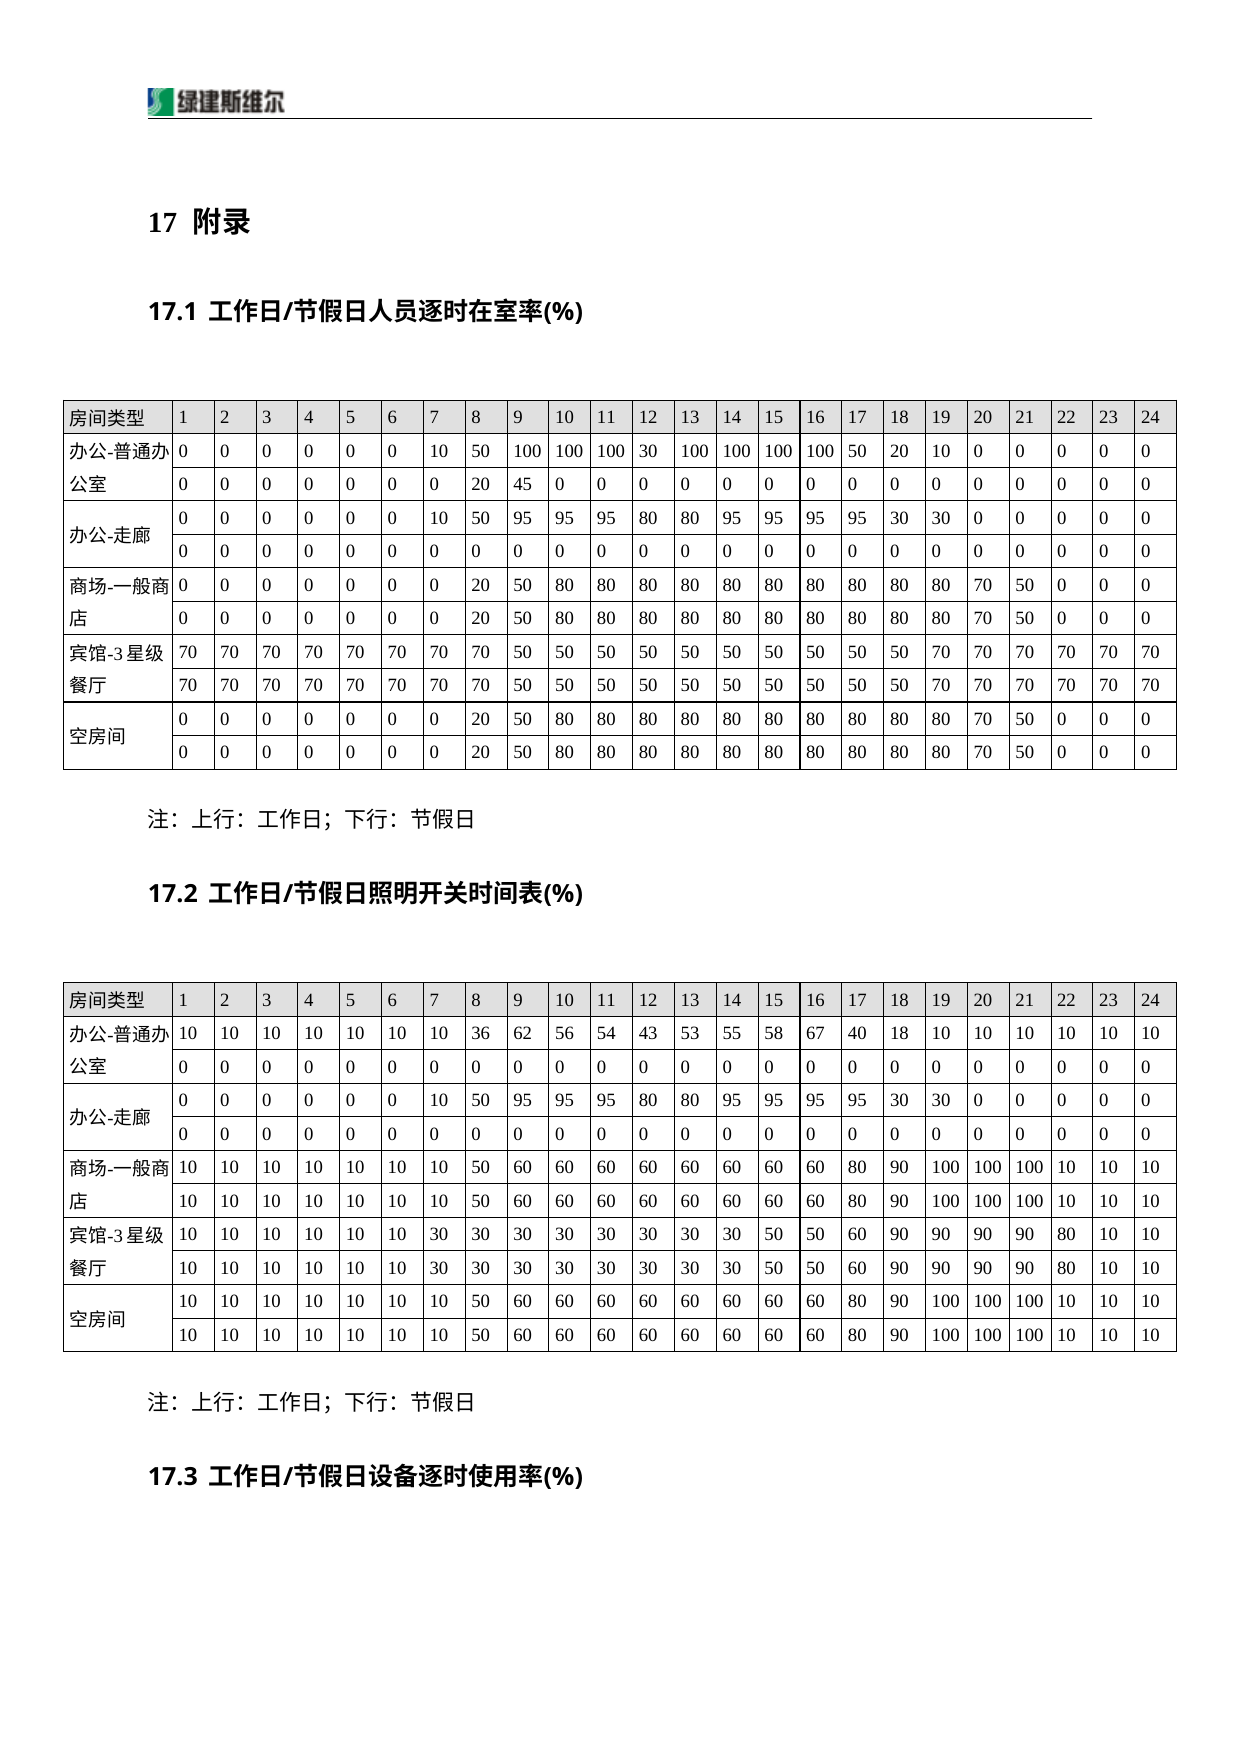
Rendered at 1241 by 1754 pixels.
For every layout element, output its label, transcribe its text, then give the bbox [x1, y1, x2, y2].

table_cell 0 [340, 535, 381, 567]
table_cell 55 [717, 1017, 758, 1049]
table_cell 70 [382, 635, 423, 668]
table_header 16 [801, 401, 841, 433]
table_cell 100 [968, 1285, 1009, 1317]
table_cell 60 [842, 1218, 883, 1250]
table_cell 100 [926, 1184, 967, 1217]
table_cell 10 [1093, 1017, 1134, 1049]
table_header 4 [298, 401, 339, 433]
table_cell 70 [257, 669, 297, 701]
table_cell 50 [466, 1285, 507, 1317]
table_cell 10 [1135, 1151, 1176, 1183]
table_cell 100 [926, 1285, 967, 1317]
table_cell 60 [801, 1319, 841, 1351]
table_cell 100 [508, 434, 548, 467]
table_cell 0 [1135, 736, 1176, 768]
table_cell 10 [298, 1151, 339, 1183]
table_cell 0 [633, 468, 674, 500]
table_cell 70 [968, 568, 1009, 601]
table_cell 0 [298, 535, 339, 567]
table_cell 10 [257, 1319, 297, 1351]
table_cell 80 [926, 703, 967, 735]
table_cell 10 [1135, 1017, 1176, 1049]
table_cell 0 [1135, 434, 1176, 467]
table_cell 10 [424, 1151, 465, 1183]
table_cell 0 [968, 468, 1009, 500]
table_cell 60 [591, 1285, 632, 1317]
table_cell 80 [717, 703, 758, 735]
table_cell 10 [382, 1184, 423, 1217]
table_cell 60 [801, 1151, 841, 1183]
table_cell 60 [801, 1184, 841, 1217]
table_cell 0 [298, 1117, 339, 1150]
table_cell 70 [382, 669, 423, 701]
table_cell 0 [1135, 602, 1176, 634]
table_cell 80 [549, 736, 590, 768]
table_cell 0 [1093, 1050, 1134, 1083]
table_cell 30 [591, 1218, 632, 1250]
table_cell 70 [1135, 635, 1176, 668]
table_cell 0 [842, 468, 883, 500]
table_cell 60 [801, 1285, 841, 1317]
table_cell 30 [549, 1251, 590, 1284]
table_cell 50 [675, 635, 716, 668]
table_cell 30 [591, 1251, 632, 1284]
table_cell 10 [298, 1184, 339, 1217]
table_cell 0 [884, 468, 925, 500]
table_cell 90 [1010, 1218, 1051, 1250]
table_header 7 [424, 401, 465, 433]
table_cell 0 [382, 602, 423, 634]
table_cell 70 [968, 669, 1009, 701]
table_cell 0 [340, 736, 381, 768]
table_cell 80 [591, 568, 632, 601]
table_cell 0 [215, 501, 256, 534]
table_cell 0 [173, 535, 214, 567]
table_cell 70 [298, 635, 339, 668]
table_cell 0 [1052, 736, 1092, 768]
table_cell 30 [926, 1084, 967, 1116]
table_cell 50 [591, 669, 632, 701]
table_cell 0 [591, 535, 632, 567]
table_cell 70 [257, 635, 297, 668]
table_cell 100 [675, 434, 716, 467]
table_cell 45 [508, 468, 548, 500]
table_cell 10 [1135, 1184, 1176, 1217]
table_cell 20 [466, 736, 507, 768]
table_cell 30 [466, 1218, 507, 1250]
table_cell 43 [633, 1017, 674, 1049]
table_cell 70 [926, 669, 967, 701]
table_cell 50 [508, 568, 548, 601]
picture [147, 88, 288, 116]
table_cell 30 [424, 1218, 465, 1250]
table_cell 10 [340, 1251, 381, 1284]
table_cell 0 [1010, 1084, 1051, 1116]
table_cell 50 [1010, 602, 1051, 634]
table_cell 0 [424, 468, 465, 500]
table_cell 60 [717, 1285, 758, 1317]
table_cell 0 [215, 1084, 256, 1116]
table_cell 60 [675, 1151, 716, 1183]
table_header 9 [508, 401, 548, 433]
table_cell 0 [298, 703, 339, 735]
table_cell 80 [884, 602, 925, 634]
table_cell 60 [508, 1319, 548, 1351]
table_cell 0 [1052, 468, 1092, 500]
table_cell 10 [215, 1285, 256, 1317]
table_cell 80 [926, 602, 967, 634]
table_cell 70 [968, 736, 1009, 768]
table_cell 80 [1052, 1251, 1092, 1284]
table_cell 0 [424, 535, 465, 567]
table_cell 80 [675, 501, 716, 534]
table_cell 80 [633, 703, 674, 735]
table_cell 50 [801, 1251, 841, 1284]
table_cell 0 [1052, 1084, 1092, 1116]
table_cell 20 [466, 568, 507, 601]
table_cell 60 [717, 1151, 758, 1183]
table_cell 70 [340, 635, 381, 668]
table_cell 0 [424, 1117, 465, 1150]
table_cell 56 [549, 1017, 590, 1049]
table_cell 0 [675, 1050, 716, 1083]
table_cell 60 [633, 1184, 674, 1217]
table_cell 80 [842, 1285, 883, 1317]
table_cell 80 [759, 736, 799, 768]
table_cell 0 [340, 468, 381, 500]
table_cell 10 [1093, 1251, 1134, 1284]
table_cell 80 [801, 602, 841, 634]
table_cell 10 [1052, 1151, 1092, 1183]
table_cell 100 [968, 1151, 1009, 1183]
table_cell 0 [1052, 568, 1092, 601]
table_cell 10 [257, 1251, 297, 1284]
table_cell 50 [884, 635, 925, 668]
table_cell 0 [968, 1084, 1009, 1116]
table_cell 95 [842, 1084, 883, 1116]
table_cell 95 [801, 1084, 841, 1116]
table_cell 10 [298, 1285, 339, 1317]
table_cell 0 [1093, 1117, 1134, 1150]
table_cell 80 [801, 736, 841, 768]
table_cell 70 [1052, 635, 1092, 668]
table_cell 10 [1135, 1218, 1176, 1250]
table_cell 0 [1135, 703, 1176, 735]
table_cell 0 [1052, 535, 1092, 567]
table_header 14 [717, 401, 758, 433]
table_header 14 [717, 983, 758, 1016]
table_cell 10 [340, 1218, 381, 1250]
table_header 23 [1093, 401, 1134, 433]
table_cell 70 [968, 703, 1009, 735]
table_cell 95 [717, 1084, 758, 1116]
table_cell 0 [926, 468, 967, 500]
table_cell 50 [508, 736, 548, 768]
table_cell 80 [801, 568, 841, 601]
table_cell 54 [591, 1017, 632, 1049]
table_cell 0 [1093, 602, 1134, 634]
table_cell 0 [1135, 1050, 1176, 1083]
table_cell 100 [1010, 1285, 1051, 1317]
table_cell 0 [968, 434, 1009, 467]
table_cell 10 [382, 1319, 423, 1351]
table_cell 10 [173, 1285, 214, 1317]
table_cell 60 [508, 1151, 548, 1183]
table_header 13 [675, 983, 716, 1016]
table_cell 办公-普通办公室 [64, 434, 172, 500]
table_cell 50 [801, 635, 841, 668]
table_cell 0 [508, 1050, 548, 1083]
table_cell 0 [257, 1117, 297, 1150]
table_cell 80 [884, 736, 925, 768]
table_cell 办公-走廊 [64, 501, 172, 567]
table_cell 60 [549, 1184, 590, 1217]
table_cell 80 [842, 1319, 883, 1351]
table_cell 0 [298, 736, 339, 768]
table_cell 80 [675, 703, 716, 735]
table_cell 100 [1010, 1151, 1051, 1183]
table_header 17 [842, 401, 883, 433]
table_cell 0 [968, 1117, 1009, 1150]
table_cell 0 [1093, 736, 1134, 768]
table_header 20 [968, 983, 1009, 1016]
table_cell 0 [340, 1117, 381, 1150]
table_cell 70 [968, 635, 1009, 668]
table_cell 100 [759, 434, 799, 467]
table_cell 10 [424, 501, 465, 534]
table_cell 60 [633, 1151, 674, 1183]
table_cell 30 [424, 1251, 465, 1284]
table_cell 90 [884, 1151, 925, 1183]
table_cell 90 [884, 1184, 925, 1217]
table_cell 50 [801, 1218, 841, 1250]
table_cell 0 [1093, 1084, 1134, 1116]
table_cell 30 [466, 1251, 507, 1284]
table_cell 50 [508, 669, 548, 701]
table_cell 0 [633, 1117, 674, 1150]
table_cell 90 [884, 1251, 925, 1284]
table_cell 20 [466, 602, 507, 634]
table_header 9 [508, 983, 548, 1016]
table_cell 10 [1052, 1285, 1092, 1317]
table_cell 50 [1010, 703, 1051, 735]
table_header 20 [968, 401, 1009, 433]
table_cell 10 [257, 1184, 297, 1217]
table_cell 0 [382, 468, 423, 500]
table_cell 0 [382, 1084, 423, 1116]
table_cell 10 [1093, 1285, 1134, 1317]
table_header 2 [215, 983, 256, 1016]
table_cell 宾馆-3星级餐厅 [64, 1218, 172, 1284]
table_cell 50 [508, 703, 548, 735]
table_cell 10 [173, 1184, 214, 1217]
table_cell 70 [340, 669, 381, 701]
table_cell 0 [257, 602, 297, 634]
table_header 23 [1093, 983, 1134, 1016]
table_cell 0 [1093, 535, 1134, 567]
table_cell 80 [591, 602, 632, 634]
table_cell 10 [298, 1017, 339, 1049]
table_cell 30 [884, 501, 925, 534]
table_cell 90 [968, 1218, 1009, 1250]
table_cell 0 [424, 703, 465, 735]
table_cell 30 [675, 1218, 716, 1250]
table_cell 30 [926, 501, 967, 534]
table_cell 0 [173, 468, 214, 500]
table_cell 50 [801, 669, 841, 701]
table_cell 50 [842, 434, 883, 467]
table_cell 80 [926, 736, 967, 768]
subtitle 工作日/节假日设备逐时使用率(%) [148, 1442, 1092, 1507]
table_cell 10 [382, 1218, 423, 1250]
table_cell 80 [717, 568, 758, 601]
table_cell 0 [173, 703, 214, 735]
table_cell 10 [1052, 1319, 1092, 1351]
table_cell 80 [633, 568, 674, 601]
table_cell 10 [173, 1251, 214, 1284]
table_cell 70 [1052, 669, 1092, 701]
table_cell 0 [424, 568, 465, 601]
table_cell 0 [759, 468, 799, 500]
table_cell 0 [549, 1117, 590, 1150]
table_cell 70 [926, 635, 967, 668]
table_cell 20 [466, 703, 507, 735]
table_header 6 [382, 401, 423, 433]
table_cell 10 [1135, 1251, 1176, 1284]
table_cell 80 [1052, 1218, 1092, 1250]
table_cell 0 [968, 535, 1009, 567]
table_cell 80 [717, 736, 758, 768]
table_cell 0 [633, 535, 674, 567]
table_cell 60 [508, 1184, 548, 1217]
table_header 24 [1135, 401, 1176, 433]
table_cell 0 [382, 1117, 423, 1150]
table_cell 0 [801, 468, 841, 500]
table_header 1 [173, 401, 214, 433]
table_cell 10 [298, 1319, 339, 1351]
table_cell 80 [884, 568, 925, 601]
table_cell 0 [382, 1050, 423, 1083]
table_cell 10 [382, 1285, 423, 1317]
table_cell 0 [842, 1117, 883, 1150]
table_cell 0 [1052, 434, 1092, 467]
table_cell 70 [215, 635, 256, 668]
table_cell 60 [591, 1151, 632, 1183]
table_cell 80 [801, 703, 841, 735]
table_cell 办公-走廊 [64, 1084, 172, 1150]
table_cell 60 [633, 1285, 674, 1317]
table_cell 0 [298, 468, 339, 500]
table_cell 80 [675, 568, 716, 601]
table_cell 90 [884, 1285, 925, 1317]
table_cell 10 [1010, 1017, 1051, 1049]
table_cell 0 [466, 1117, 507, 1150]
subtitle 附录 [148, 187, 1092, 252]
table_cell 0 [1010, 1117, 1051, 1150]
table_cell 60 [842, 1251, 883, 1284]
table_cell 60 [633, 1319, 674, 1351]
table_cell 80 [633, 501, 674, 534]
table_cell 90 [926, 1251, 967, 1284]
table_header 15 [759, 983, 799, 1016]
table_cell 10 [340, 1184, 381, 1217]
table_cell 0 [926, 1117, 967, 1150]
table_cell 60 [759, 1285, 799, 1317]
table_cell 80 [926, 568, 967, 601]
table_cell 10 [257, 1285, 297, 1317]
table_cell 10 [257, 1017, 297, 1049]
table_cell 70 [1093, 669, 1134, 701]
table_cell 30 [549, 1218, 590, 1250]
table_cell 60 [717, 1319, 758, 1351]
table_header 3 [257, 983, 297, 1016]
table_cell 50 [759, 1218, 799, 1250]
table_cell 80 [717, 602, 758, 634]
text 注：上行：工作日；下行：节假日 [148, 1384, 1092, 1417]
table_cell 0 [466, 1050, 507, 1083]
table_cell 70 [1135, 669, 1176, 701]
table_cell 10 [424, 1319, 465, 1351]
table_cell 0 [215, 1050, 256, 1083]
table_cell 50 [466, 1151, 507, 1183]
table_cell 0 [382, 568, 423, 601]
table_cell 0 [215, 1117, 256, 1150]
table_cell 0 [298, 602, 339, 634]
table_cell 80 [675, 736, 716, 768]
table_cell 80 [549, 602, 590, 634]
table_cell 10 [340, 1151, 381, 1183]
table_cell 0 [382, 434, 423, 467]
table_cell 50 [675, 669, 716, 701]
table_cell 70 [466, 635, 507, 668]
table_cell 办公-普通办公室 [64, 1017, 172, 1083]
table_header 5 [340, 401, 381, 433]
table_cell 70 [466, 669, 507, 701]
table_header 1 [173, 983, 214, 1016]
table_cell 50 [717, 635, 758, 668]
table_cell 60 [759, 1319, 799, 1351]
table_cell 95 [549, 1084, 590, 1116]
table_cell 95 [591, 1084, 632, 1116]
table_cell 70 [215, 669, 256, 701]
table_cell 95 [801, 501, 841, 534]
table_cell 0 [549, 535, 590, 567]
table_header 10 [549, 983, 590, 1016]
table_cell 0 [633, 1050, 674, 1083]
table_cell 0 [215, 703, 256, 735]
table_cell 0 [215, 568, 256, 601]
table_cell 50 [717, 669, 758, 701]
table_cell 100 [591, 434, 632, 467]
table_cell 0 [466, 535, 507, 567]
table_header 2 [215, 401, 256, 433]
table_cell 10 [173, 1151, 214, 1183]
table_cell 80 [842, 1184, 883, 1217]
table_cell 10 [382, 1151, 423, 1183]
table_cell 60 [591, 1319, 632, 1351]
table_cell 50 [759, 1251, 799, 1284]
table_cell 70 [424, 635, 465, 668]
table_cell 10 [173, 1218, 214, 1250]
table_cell 0 [173, 434, 214, 467]
table_cell 0 [968, 1050, 1009, 1083]
table_cell 0 [215, 535, 256, 567]
table_cell 0 [340, 568, 381, 601]
table_cell 70 [1010, 669, 1051, 701]
table_cell 36 [466, 1017, 507, 1049]
table_header 24 [1135, 983, 1176, 1016]
table_cell 50 [1010, 568, 1051, 601]
table_cell 10 [215, 1151, 256, 1183]
table_cell 0 [759, 1117, 799, 1150]
table_cell 0 [591, 1117, 632, 1150]
table_cell 0 [298, 568, 339, 601]
table_cell 50 [466, 1319, 507, 1351]
table_cell 30 [717, 1218, 758, 1250]
table_cell 90 [968, 1251, 1009, 1284]
table_cell 0 [382, 535, 423, 567]
table_cell 95 [717, 501, 758, 534]
table_cell 50 [466, 1184, 507, 1217]
table_cell 10 [382, 1251, 423, 1284]
table_cell 80 [633, 1084, 674, 1116]
table_cell 10 [1135, 1319, 1176, 1351]
table_cell 0 [508, 1117, 548, 1150]
table_cell 0 [382, 501, 423, 534]
table_header 房间类型 [64, 983, 172, 1016]
table_cell 100 [717, 434, 758, 467]
table_cell 0 [257, 1050, 297, 1083]
table_header 19 [926, 983, 967, 1016]
table_cell 10 [424, 434, 465, 467]
table_cell 10 [424, 1084, 465, 1116]
table_cell 10 [173, 1319, 214, 1351]
table_cell 0 [842, 535, 883, 567]
table_cell 0 [759, 1050, 799, 1083]
table_cell 0 [1135, 1117, 1176, 1150]
table_header 21 [1010, 401, 1051, 433]
table_cell 80 [633, 602, 674, 634]
table_cell 0 [340, 1050, 381, 1083]
table_cell 0 [717, 1117, 758, 1150]
table_cell 0 [340, 501, 381, 534]
table_header 11 [591, 401, 632, 433]
table_cell 30 [675, 1251, 716, 1284]
table_cell 0 [173, 1050, 214, 1083]
table_cell 100 [926, 1151, 967, 1183]
table_cell 10 [926, 434, 967, 467]
table_cell 100 [1010, 1319, 1051, 1351]
table_cell 30 [884, 1084, 925, 1116]
table_header 16 [801, 983, 841, 1016]
table_cell 30 [508, 1218, 548, 1250]
table_cell 100 [968, 1184, 1009, 1217]
table_header 18 [884, 401, 925, 433]
table_cell 50 [466, 501, 507, 534]
table_cell 0 [173, 568, 214, 601]
table_cell 60 [549, 1151, 590, 1183]
table_cell 80 [884, 703, 925, 735]
table_cell 30 [633, 434, 674, 467]
table_cell 80 [842, 736, 883, 768]
table_cell 50 [884, 669, 925, 701]
table_cell 60 [717, 1184, 758, 1217]
table_header 12 [633, 401, 674, 433]
table_cell 0 [1135, 535, 1176, 567]
table_cell 10 [1052, 1017, 1092, 1049]
table_cell 宾馆-3星级餐厅 [64, 635, 172, 701]
table_cell 30 [717, 1251, 758, 1284]
table_cell 80 [591, 736, 632, 768]
table_header 19 [926, 401, 967, 433]
table_header 房间类型 [64, 401, 172, 433]
table_cell 70 [424, 669, 465, 701]
table_cell 70 [1093, 635, 1134, 668]
table_cell 95 [842, 501, 883, 534]
table_cell 67 [801, 1017, 841, 1049]
table_cell 95 [759, 1084, 799, 1116]
table_cell 0 [675, 1117, 716, 1150]
table_cell 0 [424, 736, 465, 768]
table_cell 95 [508, 1084, 548, 1116]
table_cell 60 [675, 1319, 716, 1351]
table_cell 0 [257, 1084, 297, 1116]
table_cell 0 [1135, 1084, 1176, 1116]
table_header 8 [466, 401, 507, 433]
text 注：上行：工作日；下行：节假日 [148, 802, 1092, 834]
table_cell 10 [424, 1184, 465, 1217]
table_cell 70 [968, 602, 1009, 634]
table_cell 0 [1093, 568, 1134, 601]
table_cell 0 [257, 468, 297, 500]
table_cell 90 [1010, 1251, 1051, 1284]
table_cell 10 [257, 1218, 297, 1250]
table_cell 60 [591, 1184, 632, 1217]
table_cell 10 [1093, 1151, 1134, 1183]
table_cell 商场-一般商店 [64, 568, 172, 634]
table_cell 0 [340, 703, 381, 735]
table_cell 0 [1052, 501, 1092, 534]
table_cell 0 [1135, 501, 1176, 534]
table_cell 0 [591, 1050, 632, 1083]
table_cell 80 [549, 703, 590, 735]
table_header 11 [591, 983, 632, 1016]
table_cell 40 [842, 1017, 883, 1049]
table_cell 空房间 [64, 703, 172, 768]
table_cell 70 [173, 669, 214, 701]
table_cell 80 [842, 703, 883, 735]
table_cell 0 [382, 736, 423, 768]
table_cell 0 [173, 1084, 214, 1116]
table_cell 50 [466, 434, 507, 467]
table_cell 100 [549, 434, 590, 467]
table_cell 0 [257, 501, 297, 534]
table_cell 80 [591, 703, 632, 735]
table_cell 50 [759, 635, 799, 668]
table_cell 50 [759, 669, 799, 701]
table_cell 50 [1010, 736, 1051, 768]
table_cell 10 [340, 1285, 381, 1317]
table_header 21 [1010, 983, 1051, 1016]
table_cell 0 [1010, 1050, 1051, 1083]
table_cell 0 [298, 434, 339, 467]
table_cell 10 [298, 1218, 339, 1250]
subtitle 工作日/节假日照明开关时间表(%) [148, 859, 1092, 924]
table_cell 0 [1093, 468, 1134, 500]
table_cell 95 [591, 501, 632, 534]
table_cell 10 [424, 1285, 465, 1317]
table_cell 0 [675, 468, 716, 500]
table_cell 30 [633, 1218, 674, 1250]
table_cell 0 [759, 535, 799, 567]
table_cell 10 [1093, 1218, 1134, 1250]
table_cell 50 [549, 669, 590, 701]
table_cell 95 [508, 501, 548, 534]
table_cell 80 [759, 602, 799, 634]
table_cell 0 [1093, 703, 1134, 735]
table_cell 0 [591, 468, 632, 500]
table_cell 10 [1135, 1285, 1176, 1317]
table_cell 0 [215, 468, 256, 500]
table_cell 80 [759, 568, 799, 601]
table_cell 商场-一般商店 [64, 1151, 172, 1217]
table_cell 50 [591, 635, 632, 668]
table_cell 0 [382, 703, 423, 735]
table_header 5 [340, 983, 381, 1016]
table_cell 0 [884, 1117, 925, 1150]
table_cell 80 [549, 568, 590, 601]
table_cell 空房间 [64, 1285, 172, 1351]
table_cell 80 [675, 602, 716, 634]
table_cell 70 [1010, 635, 1051, 668]
table_cell 0 [1135, 468, 1176, 500]
subtitle 工作日/节假日人员逐时在室率(%) [148, 277, 1092, 342]
table_cell 10 [173, 1017, 214, 1049]
table_cell 0 [1010, 501, 1051, 534]
table_cell 30 [633, 1251, 674, 1284]
table_cell 50 [842, 669, 883, 701]
table_cell 10 [340, 1319, 381, 1351]
table_header 22 [1052, 401, 1092, 433]
table_cell 80 [759, 703, 799, 735]
table_header 7 [424, 983, 465, 1016]
table_cell 0 [968, 501, 1009, 534]
table_cell 0 [257, 568, 297, 601]
table_cell 10 [424, 1017, 465, 1049]
table_cell 53 [675, 1017, 716, 1049]
table_cell 18 [884, 1017, 925, 1049]
table_cell 0 [842, 1050, 883, 1083]
table_cell 50 [633, 635, 674, 668]
table_cell 0 [1093, 434, 1134, 467]
table_cell 70 [173, 635, 214, 668]
table_cell 50 [633, 669, 674, 701]
table_cell 0 [1135, 568, 1176, 601]
table_header 22 [1052, 983, 1092, 1016]
table_header 8 [466, 983, 507, 1016]
table_cell 10 [926, 1017, 967, 1049]
table_cell 10 [298, 1251, 339, 1284]
table_cell 0 [801, 1117, 841, 1150]
table_cell 10 [215, 1218, 256, 1250]
table_cell 10 [215, 1017, 256, 1049]
table_cell 80 [842, 1151, 883, 1183]
table_cell 50 [508, 602, 548, 634]
table_cell 0 [257, 703, 297, 735]
table_cell 10 [382, 1017, 423, 1049]
table_cell 0 [549, 1050, 590, 1083]
table_cell 60 [549, 1319, 590, 1351]
table_cell 10 [968, 1017, 1009, 1049]
table_cell 100 [926, 1319, 967, 1351]
table_cell 10 [257, 1151, 297, 1183]
table_cell 10 [1093, 1184, 1134, 1217]
table_cell 0 [340, 434, 381, 467]
table_cell 100 [968, 1319, 1009, 1351]
table_cell 80 [842, 568, 883, 601]
table_cell 100 [801, 434, 841, 467]
table_cell 0 [298, 1050, 339, 1083]
table_cell 60 [675, 1184, 716, 1217]
table_cell 0 [801, 535, 841, 567]
table_cell 0 [173, 602, 214, 634]
table_cell 10 [1093, 1319, 1134, 1351]
table_cell 0 [173, 501, 214, 534]
table_cell 0 [215, 602, 256, 634]
table_cell 0 [340, 1084, 381, 1116]
table_cell 10 [340, 1017, 381, 1049]
table_cell 90 [926, 1218, 967, 1250]
table_cell 0 [801, 1050, 841, 1083]
table_cell 30 [508, 1251, 548, 1284]
table_header 12 [633, 983, 674, 1016]
table_cell 0 [1010, 535, 1051, 567]
table_cell 0 [424, 1050, 465, 1083]
table_cell 60 [759, 1184, 799, 1217]
table_cell 0 [340, 602, 381, 634]
table_cell 10 [1052, 1184, 1092, 1217]
table_cell 58 [759, 1017, 799, 1049]
table_cell 60 [759, 1151, 799, 1183]
table_cell 0 [173, 736, 214, 768]
table_cell 0 [549, 468, 590, 500]
table_cell 10 [215, 1251, 256, 1284]
table_cell 0 [884, 535, 925, 567]
table_cell 0 [508, 535, 548, 567]
table_cell 0 [1052, 1117, 1092, 1150]
table_header 18 [884, 983, 925, 1016]
table_header 17 [842, 983, 883, 1016]
table_cell 60 [508, 1285, 548, 1317]
table_cell 0 [717, 1050, 758, 1083]
table_cell 95 [549, 501, 590, 534]
table_cell 0 [1052, 1050, 1092, 1083]
table_cell 0 [173, 1117, 214, 1150]
table_cell 70 [298, 669, 339, 701]
table_cell 90 [884, 1218, 925, 1250]
table_cell 20 [884, 434, 925, 467]
table_cell 95 [759, 501, 799, 534]
table_header 10 [549, 401, 590, 433]
table_cell 0 [926, 535, 967, 567]
table_cell 0 [257, 736, 297, 768]
table_header 13 [675, 401, 716, 433]
table_cell 50 [466, 1084, 507, 1116]
table_cell 80 [633, 736, 674, 768]
table_header 15 [759, 401, 799, 433]
table_cell 50 [508, 635, 548, 668]
table_cell 0 [298, 501, 339, 534]
table_cell 0 [1052, 703, 1092, 735]
table_cell 62 [508, 1017, 548, 1049]
table_cell 20 [466, 468, 507, 500]
table_cell 0 [1010, 468, 1051, 500]
table_cell 0 [215, 434, 256, 467]
table_cell 0 [298, 1084, 339, 1116]
table_cell 0 [926, 1050, 967, 1083]
table_cell 80 [842, 602, 883, 634]
table_header 6 [382, 983, 423, 1016]
table_cell 0 [717, 468, 758, 500]
table_cell 0 [675, 535, 716, 567]
table_cell 10 [215, 1319, 256, 1351]
table_cell 0 [257, 434, 297, 467]
table_cell 100 [1010, 1184, 1051, 1217]
table_cell 10 [215, 1184, 256, 1217]
table_cell 0 [884, 1050, 925, 1083]
table_header 4 [298, 983, 339, 1016]
table_cell 0 [215, 736, 256, 768]
table_cell 0 [717, 535, 758, 567]
table_cell 90 [884, 1319, 925, 1351]
table_cell 80 [675, 1084, 716, 1116]
table_cell 0 [1052, 602, 1092, 634]
table_cell 0 [257, 535, 297, 567]
table_cell 60 [675, 1285, 716, 1317]
table_cell 0 [1010, 434, 1051, 467]
table_cell 60 [549, 1285, 590, 1317]
table_cell 0 [1093, 501, 1134, 534]
table_cell 50 [842, 635, 883, 668]
table_cell 0 [424, 602, 465, 634]
table_header 3 [257, 401, 297, 433]
table_cell 50 [549, 635, 590, 668]
